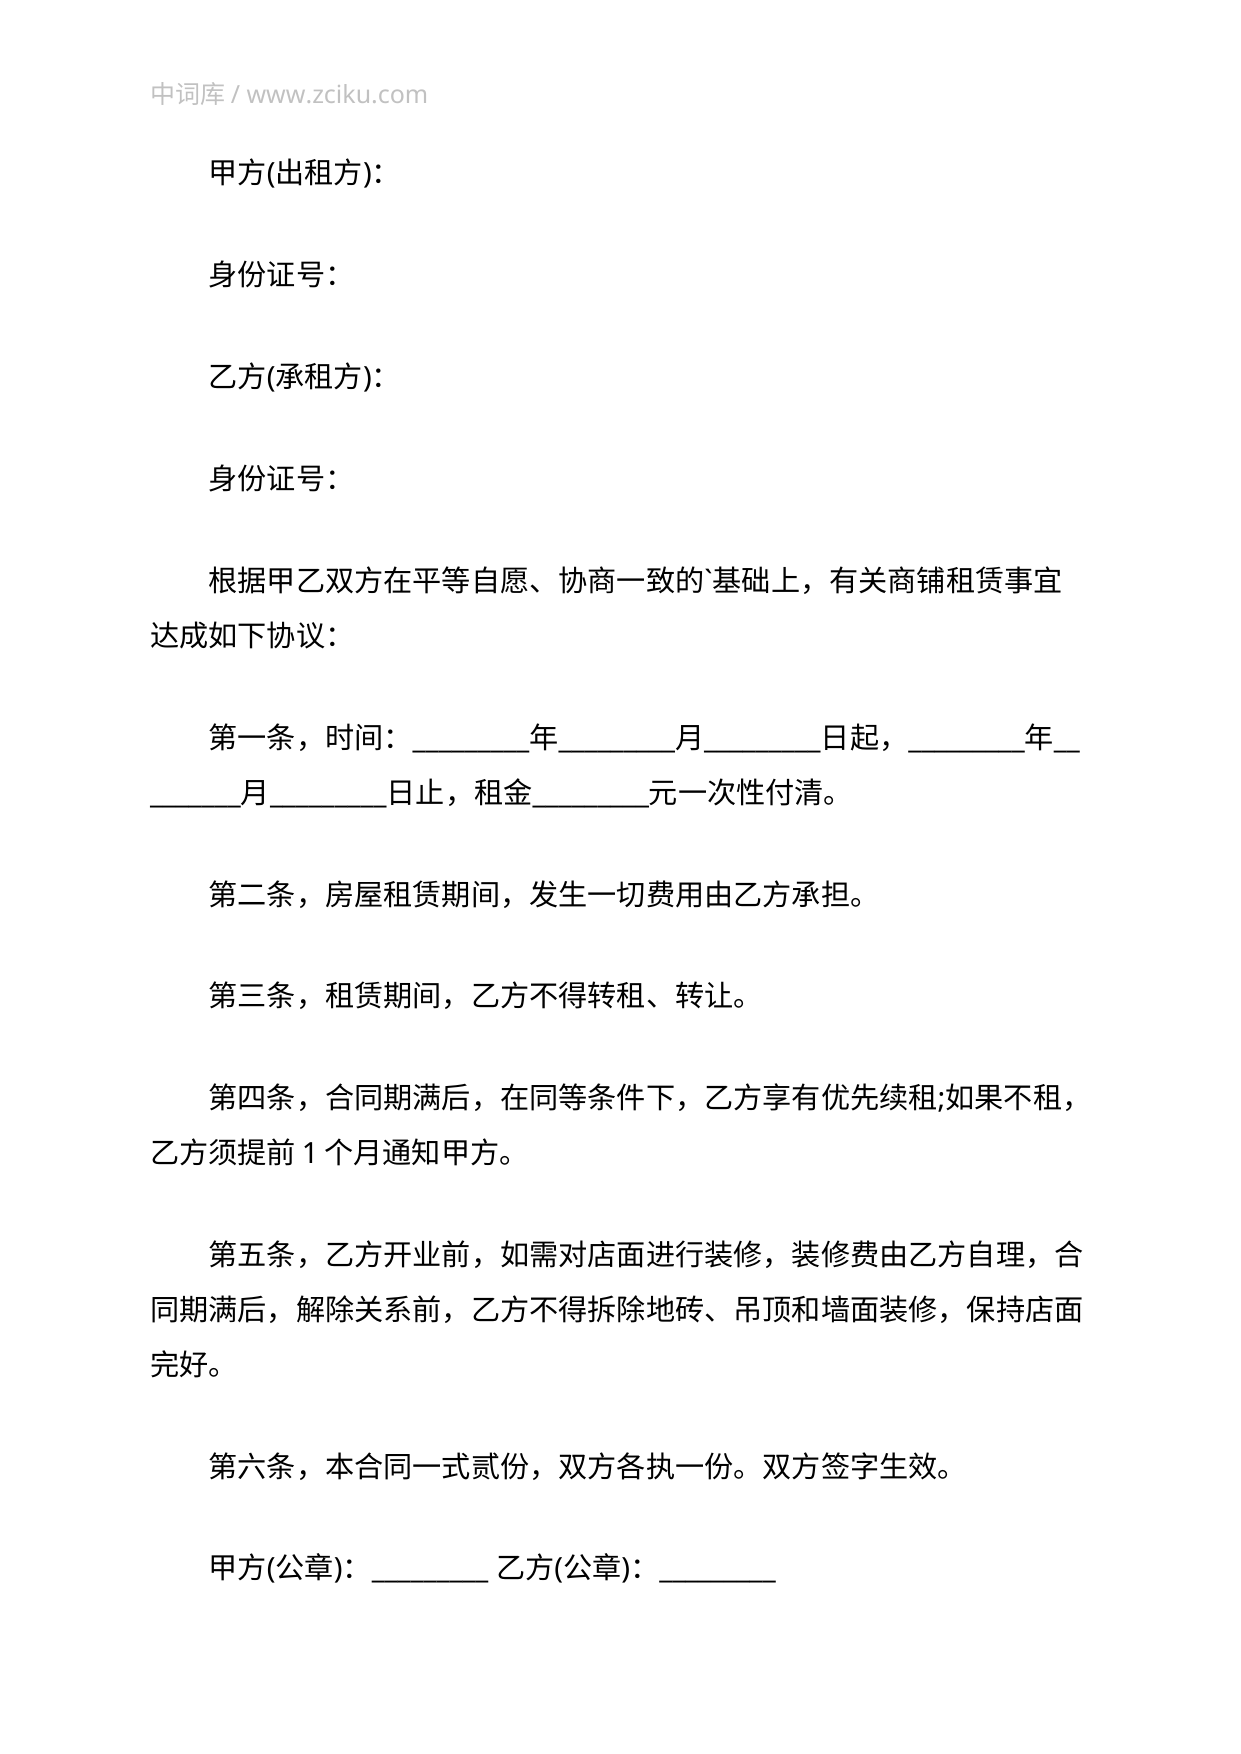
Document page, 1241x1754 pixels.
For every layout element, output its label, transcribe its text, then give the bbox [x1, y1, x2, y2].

text 身份证号： [150, 252, 1090, 294]
text 第四条，合同期满后，在同等条件下，乙方享有优先续租;如果不租，乙方须提前1个月通知甲方。 [150, 1075, 1090, 1172]
text 身份证号： [150, 456, 1090, 498]
text 第一条，时间：_________年_________月_________日起，_________年_________月_________日止，租金_________元一次性付清。 [150, 714, 1090, 812]
text 乙方(承租方)： [150, 354, 1090, 396]
text 第六条，本合同一式贰份，双方各执一份。双方签字生效。 [150, 1443, 1090, 1486]
text 第五条，乙方开业前，如需对店面进行装修，装修费由乙方自理，合同期满后，解除关系前，乙方不得拆除地砖、吊顶和墙面装修，保持店面完好。 [150, 1232, 1090, 1384]
text 根据甲乙双方在平等自愿、协商一致的`基础上，有关商铺租赁事宜达成如下协议： [150, 557, 1090, 655]
text 甲方(公章)：_________ 乙方(公章)：_________ [150, 1545, 1090, 1587]
text 第二条，房屋租赁期间，发生一切费用由乙方承担。 [150, 871, 1090, 913]
text 甲方(出租方)： [150, 150, 1090, 192]
text 第三条，租赁期间，乙方不得转租、转让。 [150, 973, 1090, 1015]
